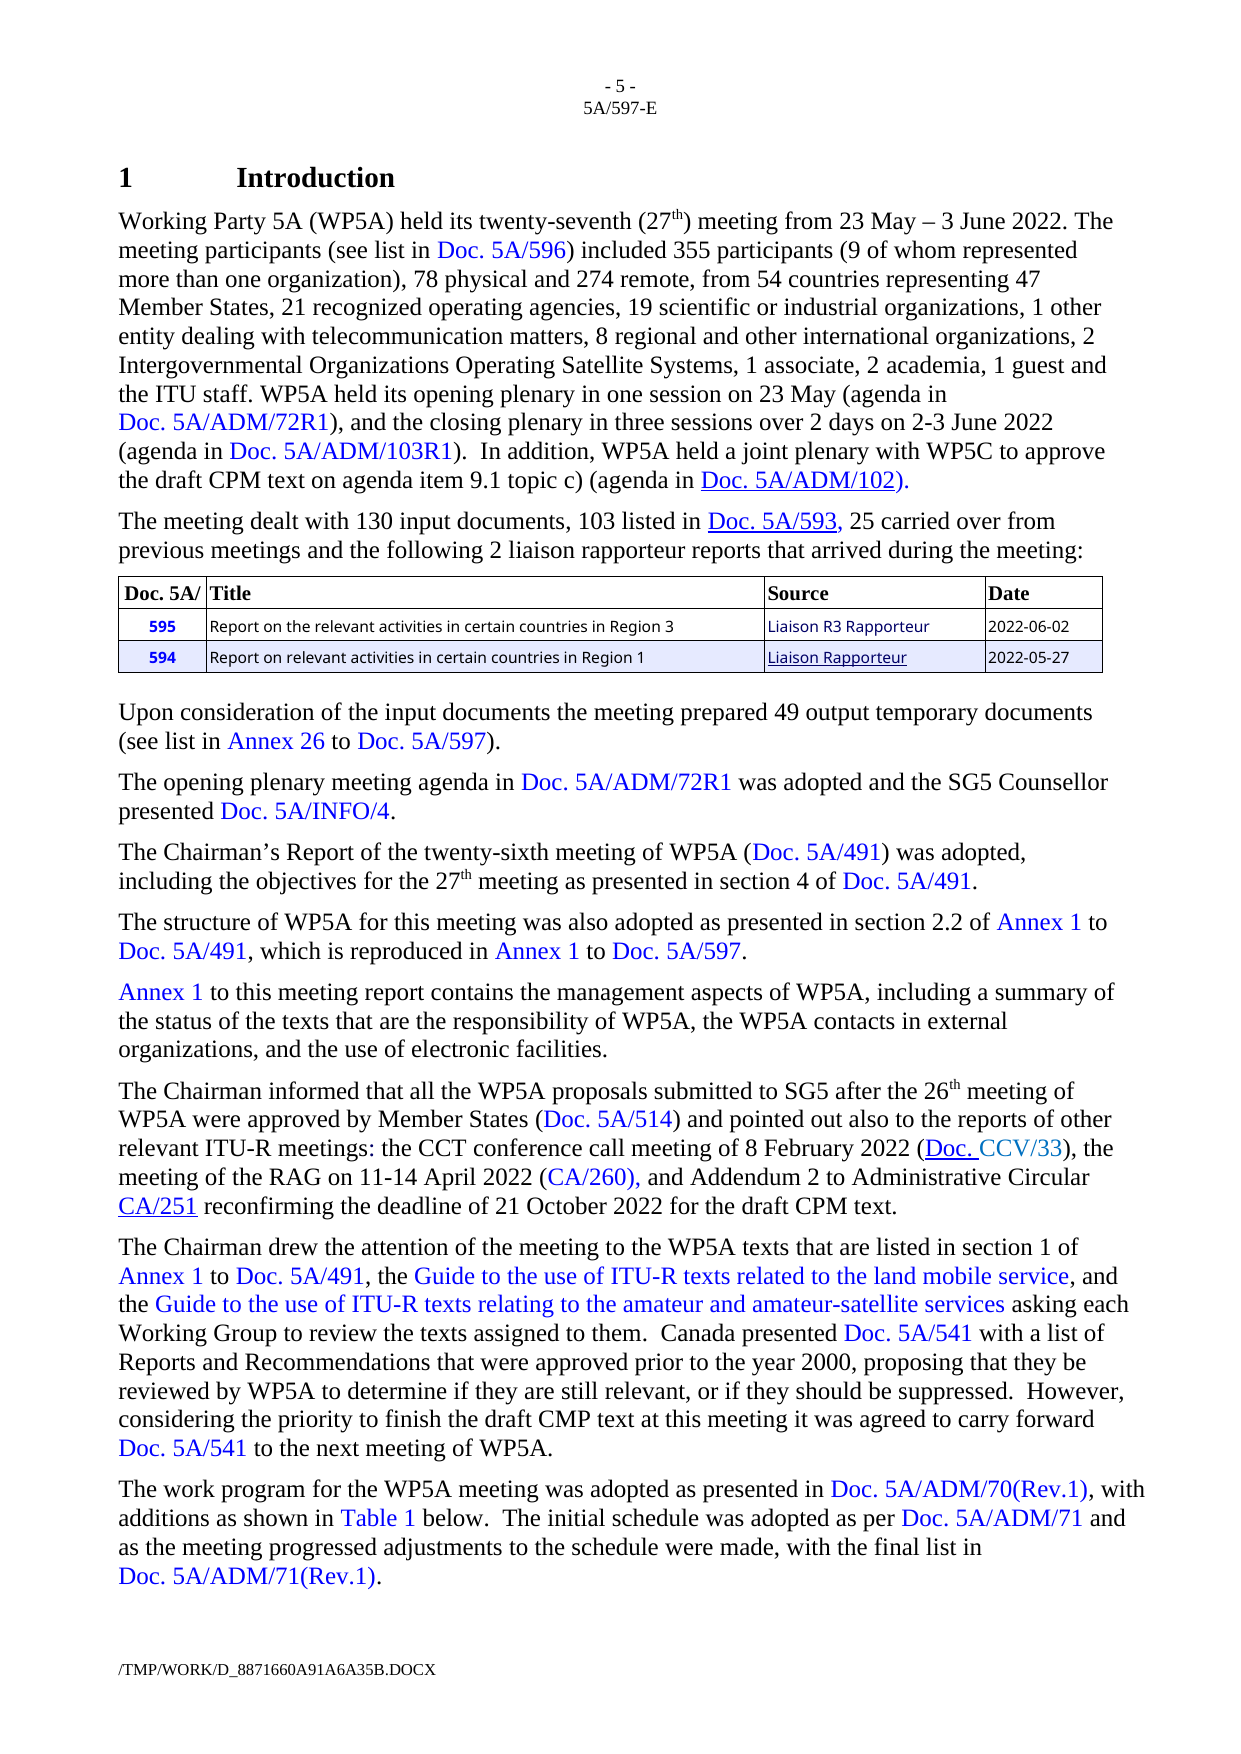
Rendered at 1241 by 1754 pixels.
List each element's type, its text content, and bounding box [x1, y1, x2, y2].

table_cell 2022-06-02 [986, 609, 1102, 640]
table_cell Report on relevant activities in certain countries in Region 1 [207, 641, 764, 672]
table_cell 2022-05-27 [986, 641, 1102, 672]
text The work program for the WP5A meeting was adopted as presented in Doc. 5A/ADM/70(Rev.1), with additions as shown in Table 1 below. The initial schedule was adopted as per Doc. 5A/ADM/71 and as the meeting progressed adjustments to the schedule were made, with the final list in Doc. 5A/ADM/71(Rev.1). [118, 1474, 1152, 1589]
table_header Doc. 5A/ [119, 577, 206, 608]
table_cell 594 [119, 641, 206, 672]
text The meeting dealt with 130 input documents, 103 listed in Doc. 5A/593, 25 carried over from previous meetings and the following 2 liaison rapporteur reports that arrived during the meeting: [118, 506, 1122, 564]
text Annex 1 to this meeting report contains the management aspects of WP5A, including a summary of the status of the texts that are the responsibility of WP5A, the WP5A contacts in external organizations, and the use of electronic facilities. [118, 977, 1122, 1063]
text The Chairman informed that all the WP5A proposals submitted to SG5 after the 26th meeting of WP5A were approved by Member States (Doc. 5A/514) and pointed out also to the reports of other relevant ITU-R meetings: the CCT conference call meeting of 8 February 2022 (Doc. CCV/33), the meeting of the RAG on 11-14 April 2022 (CA/260), and Addendum 2 to Administrative Circular CA/251 reconfirming the deadline of 21 October 2022 for the draft CPM text. [118, 1076, 1122, 1219]
table_cell Liaison Rapporteur [765, 641, 985, 672]
text The opening plenary meeting agenda in Doc. 5A/ADM/72R1 was adopted and the SG5 Counsellor presented Doc. 5A/INFO/4. [118, 767, 1122, 824]
text Working Party 5A (WP5A) held its twenty-seventh (27th) meeting from 23 May – 3 June 2022. The meeting participants (see list in Doc. 5A/596) included 355 participants (9 of whom represented more than one organization), 78 physical and 274 remote, from 54 countries representing 47 Member States, 21 recognized operating agencies, 19 scientific or industrial organizations, 1 other entity dealing with telecommunication matters, 8 regional and other international organizations, 2 Intergovernmental Organizations Operating Satellite Systems, 1 associate, 2 academia, 1 guest and the ITU staff. WP5A held its opening plenary in one session on 23 May (agenda in Doc. 5A/ADM/72R1), and the closing plenary in three sessions over 2 days on 2-3 June 2022 (agenda in Doc. 5A/ADM/103R1). In addition, WP5A held a joint plenary with WP5C to approve the draft CPM text on agenda item 9.1 topic c) (agenda in Doc. 5A/ADM/102). [118, 206, 1122, 494]
table_cell 595 [119, 609, 206, 640]
subtitle 1 Introduction [118, 160, 1122, 194]
text Upon consideration of the input documents the meeting prepared 49 output temporary documents (see list in Annex 26 to Doc. 5A/597). [118, 697, 1122, 754]
text The Chairman drew the attention of the meeting to the WP5A texts that are listed in section 1 of Annex 1 to Doc. 5A/491, the Guide to the use of ITU-R texts related to the land mobile service, and the Guide to the use of ITU-R texts relating to the amateur and amateur-satellite services asking each Working Group to review the texts assigned to them. Canada presented Doc. 5A/541 with a list of Reports and Recommendations that were approved prior to the year 2000, proposing that they be reviewed by WP5A to determine if they are still relevant, or if they should be suppressed. However, considering the priority to finish the draft CMP text at this meeting it was agreed to carry forward Doc. 5A/541 to the next meeting of WP5A. [118, 1232, 1152, 1462]
table_header Source [765, 577, 985, 608]
table_header Title [207, 577, 764, 608]
text The Chairman’s Report of the twenty-sixth meeting of WP5A (Doc. 5A/491) was adopted, including the objectives for the 27th meeting as presented in section 4 of Doc. 5A/491. [118, 837, 1122, 894]
table_header Date [986, 577, 1102, 608]
text The structure of WP5A for this meeting was also adopted as presented in section 2.2 of Annex 1 to Doc. 5A/491, which is reproduced in Annex 1 to Doc. 5A/597. [118, 907, 1122, 964]
table_cell Liaison R3 Rapporteur [765, 609, 985, 640]
table_cell Report on the relevant activities in certain countries in Region 3 [207, 609, 764, 640]
